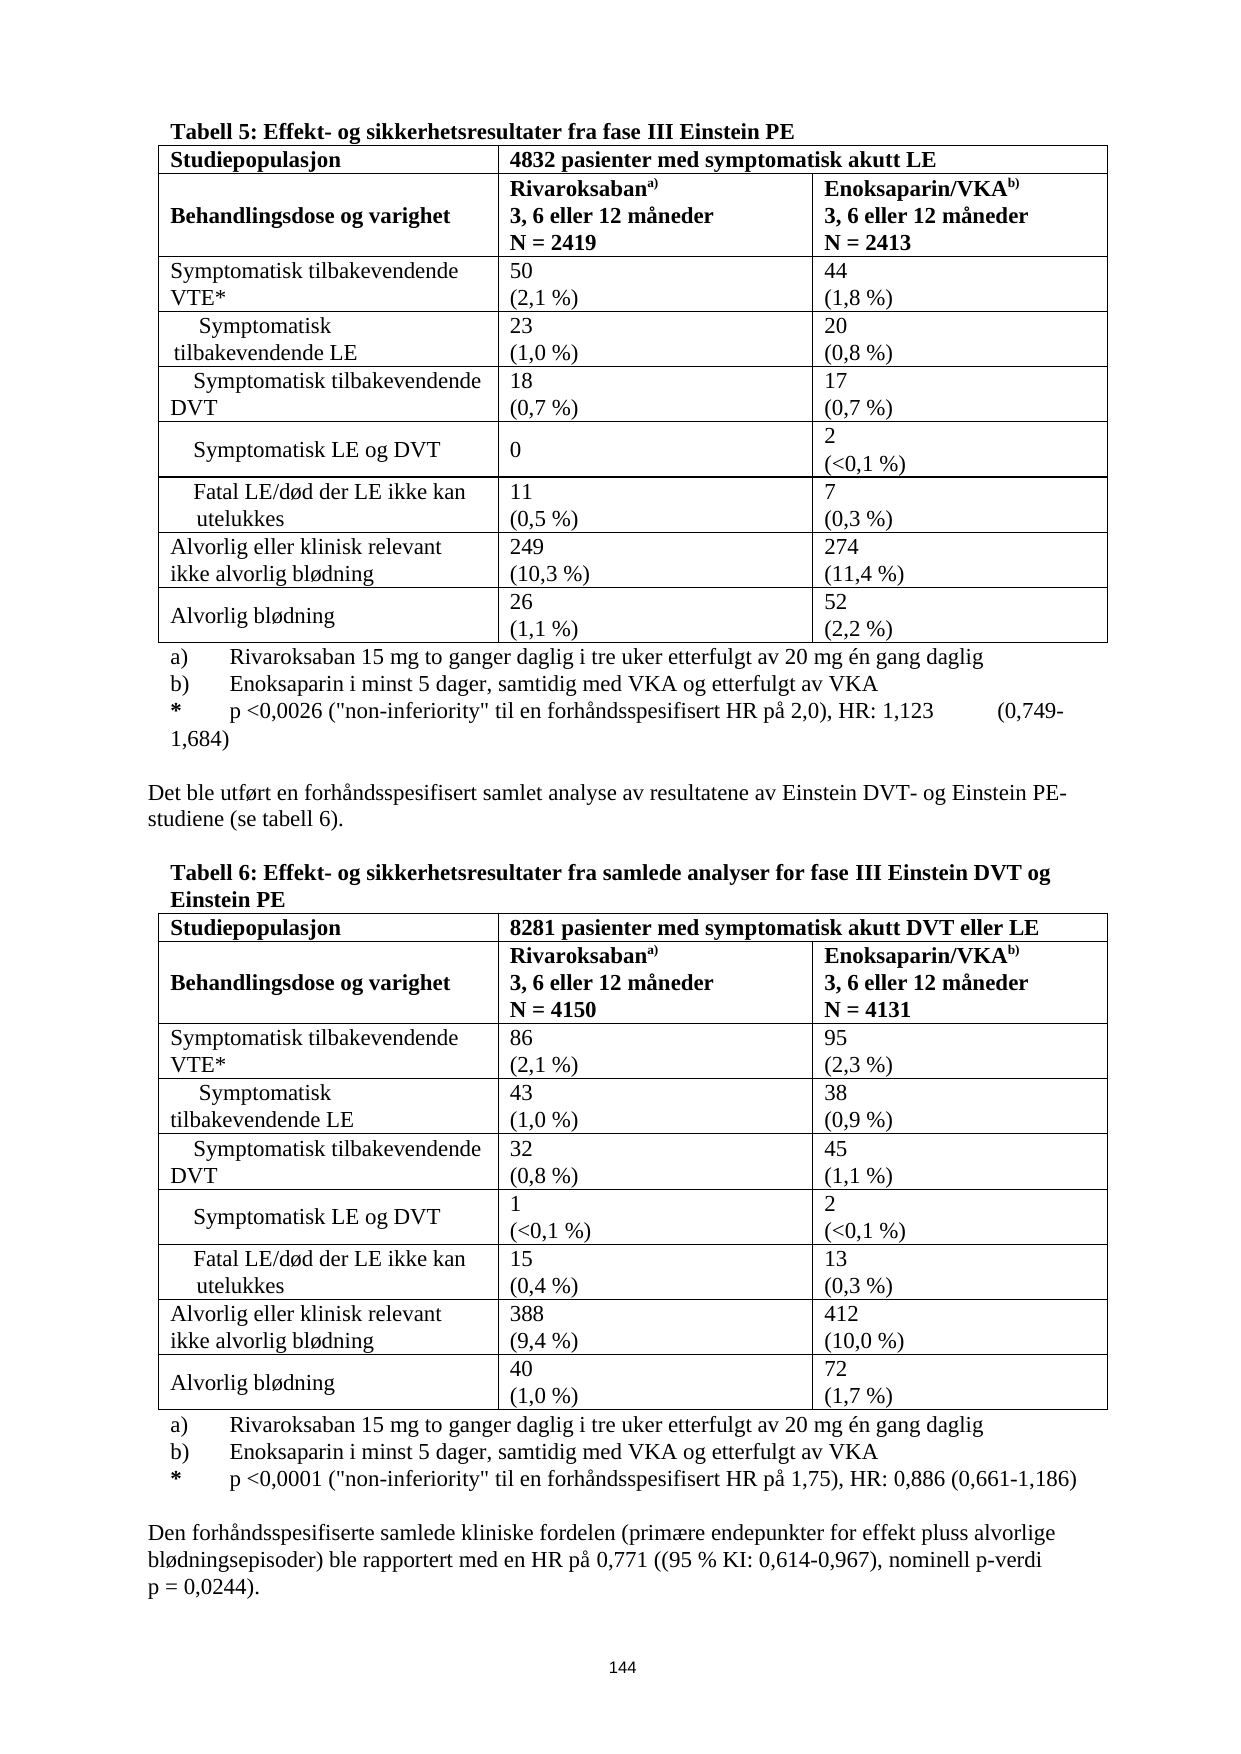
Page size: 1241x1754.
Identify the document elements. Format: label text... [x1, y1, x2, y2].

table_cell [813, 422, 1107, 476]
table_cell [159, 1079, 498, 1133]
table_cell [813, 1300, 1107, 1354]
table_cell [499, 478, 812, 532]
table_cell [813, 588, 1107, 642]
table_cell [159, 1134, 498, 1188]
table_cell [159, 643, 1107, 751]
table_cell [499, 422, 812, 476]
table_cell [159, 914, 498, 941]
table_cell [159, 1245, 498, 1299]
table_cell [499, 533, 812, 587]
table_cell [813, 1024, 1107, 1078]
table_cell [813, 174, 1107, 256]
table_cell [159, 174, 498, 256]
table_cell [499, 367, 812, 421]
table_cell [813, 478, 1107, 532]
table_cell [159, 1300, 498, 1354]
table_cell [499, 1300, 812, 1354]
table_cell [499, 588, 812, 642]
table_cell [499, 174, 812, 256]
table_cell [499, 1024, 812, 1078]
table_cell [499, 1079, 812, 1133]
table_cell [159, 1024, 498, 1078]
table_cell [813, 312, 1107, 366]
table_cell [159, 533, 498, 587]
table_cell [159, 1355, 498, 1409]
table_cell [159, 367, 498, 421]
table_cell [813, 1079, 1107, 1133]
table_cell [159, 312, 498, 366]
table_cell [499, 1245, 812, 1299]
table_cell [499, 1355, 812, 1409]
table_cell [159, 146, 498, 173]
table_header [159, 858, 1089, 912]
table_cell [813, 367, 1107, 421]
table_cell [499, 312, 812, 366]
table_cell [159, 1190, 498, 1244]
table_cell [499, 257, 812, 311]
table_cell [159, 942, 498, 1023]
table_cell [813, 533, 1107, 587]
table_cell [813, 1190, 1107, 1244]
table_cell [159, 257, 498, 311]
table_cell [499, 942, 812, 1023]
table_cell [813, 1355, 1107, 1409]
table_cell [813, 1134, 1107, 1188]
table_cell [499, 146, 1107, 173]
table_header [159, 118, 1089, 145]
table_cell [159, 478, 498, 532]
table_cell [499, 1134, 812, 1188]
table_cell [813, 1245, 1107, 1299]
text Det ble utført en forhåndsspesifisert samlet analyse av resultatene av Einstein DVT- og Einstein PE-studiene (se tabell 6). [148, 778, 1107, 831]
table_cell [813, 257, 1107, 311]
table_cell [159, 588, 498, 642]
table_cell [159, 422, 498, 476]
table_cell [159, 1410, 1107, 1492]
list Den forhåndsspesifiserte samlede kliniske fordelen (primære endepunkter for effekt pluss alvorlige blødningsepisoder) ble rapportert med en HR på 0,771 ((95 % KI: 0,614-0,967), nominell p-verdi p = 0,0244). [148, 1519, 1107, 1600]
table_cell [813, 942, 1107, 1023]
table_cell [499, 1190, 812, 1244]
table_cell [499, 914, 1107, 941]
